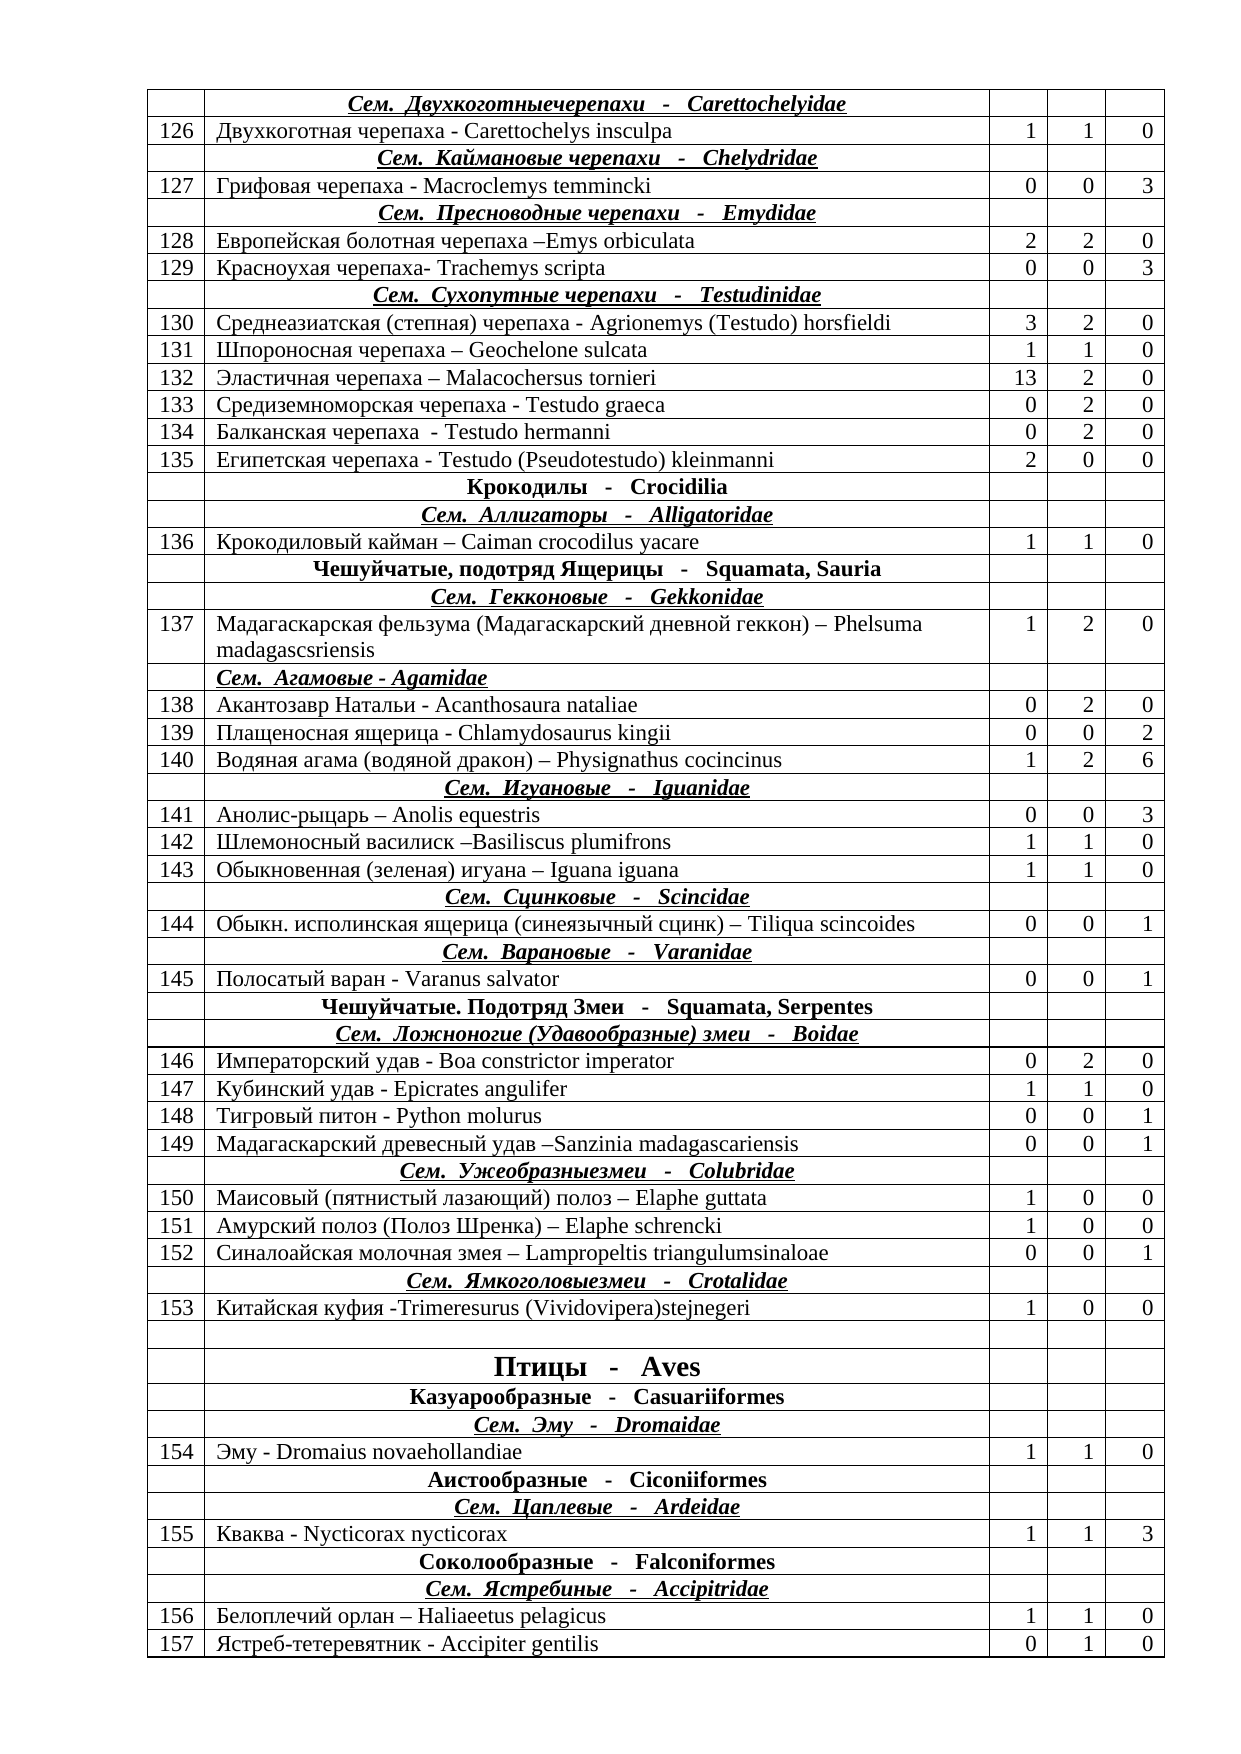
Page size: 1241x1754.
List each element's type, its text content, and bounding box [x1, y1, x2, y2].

table_cell Китайская куфия -Trimeresurus (Vividovipera)stejnegeri [205, 1294, 989, 1320]
table_cell [1106, 1384, 1164, 1410]
table_cell Ястреб-тетеревятник - Accipiter gentilis [205, 1630, 989, 1656]
table_cell 2 [1048, 309, 1105, 335]
table_cell 1 [1106, 1102, 1164, 1129]
table_cell 2 [1048, 227, 1105, 253]
table_cell Сем. Двухкоготныечерепахи - Carettochelyidae [205, 90, 989, 116]
table_cell 0 [1106, 419, 1164, 445]
table_cell [148, 199, 204, 226]
table_cell 0 [1048, 1212, 1105, 1238]
table_cell Сем. Аллигаторы - Alligatoridae [205, 501, 989, 527]
table_cell 0 [1048, 172, 1105, 198]
table_cell Плащеносная ящерица - Chlamydosaurus kingii [205, 719, 989, 745]
table_cell 0 [1048, 1294, 1105, 1320]
table_cell [1048, 1321, 1105, 1348]
table_cell [148, 1411, 204, 1437]
table_cell Сем. Цаплевые - Ardeidae [205, 1493, 989, 1519]
table_cell [1106, 938, 1164, 964]
table_cell Средиземноморская черепаха - Testudo graeca [205, 391, 989, 417]
table_cell Сем. Каймановые черепахи - Chelydridae [205, 145, 989, 171]
table_cell 156 [148, 1603, 204, 1629]
table_cell 0 [1106, 1075, 1164, 1101]
table_cell 1 [1048, 1603, 1105, 1629]
table_cell 154 [148, 1438, 204, 1464]
table_cell [1048, 1548, 1105, 1574]
table_cell 6 [1106, 746, 1164, 772]
table_cell [148, 1384, 204, 1410]
table_cell 0 [1048, 911, 1105, 937]
table_cell [148, 1466, 204, 1492]
table_cell Крокодиловый кайман – Caiman crocodilus yacare [205, 528, 989, 554]
table_cell 2 [1048, 1048, 1105, 1074]
table_cell Анолис-рыцарь – Anolis equestris [205, 801, 989, 827]
table_cell [1048, 145, 1105, 171]
table_cell 157 [148, 1630, 204, 1656]
table_cell [148, 281, 204, 308]
table_cell Амурский полоз (Полоз Шренка) – Elaphe schrencki [205, 1212, 989, 1238]
table_cell 151 [148, 1212, 204, 1238]
table_cell 0 [990, 1048, 1047, 1074]
table_cell 1 [990, 336, 1047, 363]
table_cell [1048, 1466, 1105, 1492]
table_cell 1 [990, 1603, 1047, 1629]
table_cell 0 [1106, 1630, 1164, 1656]
table_cell Водяная агама (водяной дракон) – Physignathus cocincinus [205, 746, 989, 772]
table_cell 1 [1048, 828, 1105, 855]
table_cell 0 [990, 691, 1047, 718]
table_cell 138 [148, 691, 204, 718]
table_cell 1 [1048, 528, 1105, 554]
table_cell Египетская черепаха - Testudo (Pseudotestudo) kleinmanni [205, 446, 989, 472]
table_cell 0 [990, 391, 1047, 417]
table_cell 1 [1048, 336, 1105, 363]
table_cell 1 [1048, 856, 1105, 882]
table_cell [1048, 1575, 1105, 1602]
table_cell 139 [148, 719, 204, 745]
table_cell [1048, 1493, 1105, 1519]
table_cell 0 [1048, 1239, 1105, 1266]
table_cell Среднеазиатская (степная) черепаха - Agrionemys (Testudo) horsfieldi [205, 309, 989, 335]
table_cell 3 [1106, 1520, 1164, 1547]
table_cell [1048, 883, 1105, 909]
table_cell [1106, 774, 1164, 800]
table_cell 0 [1048, 1185, 1105, 1211]
table_cell Маисовый (пятнистый лазающий) полоз – Elaphe guttata [205, 1185, 989, 1211]
table_cell 141 [148, 801, 204, 827]
table_cell 1 [990, 1075, 1047, 1101]
table_cell Шпороносная черепаха – Geochelone sulcata [205, 336, 989, 363]
table_cell 0 [1106, 528, 1164, 554]
table_cell [990, 1411, 1047, 1437]
table_cell Сем. Ужеобразныезмеи - Colubridae [205, 1157, 989, 1183]
table_cell 152 [148, 1239, 204, 1266]
table_cell 148 [148, 1102, 204, 1129]
table_cell Мадагаскарский древесный удав –Sanzinia madagascariensis [205, 1130, 989, 1156]
table_cell 126 [148, 117, 204, 143]
table_cell 0 [1106, 1212, 1164, 1238]
table_cell 0 [990, 1102, 1047, 1129]
table_cell 135 [148, 446, 204, 472]
table_cell [1106, 1466, 1164, 1492]
table_cell [990, 1157, 1047, 1183]
table_cell [990, 1548, 1047, 1574]
table_cell 144 [148, 911, 204, 937]
table_cell [990, 1493, 1047, 1519]
table_cell 2 [1048, 746, 1105, 772]
table_cell 1 [990, 1438, 1047, 1464]
table_cell Сем. Агамовые - Agamidae [205, 664, 989, 690]
table_cell [1106, 583, 1164, 609]
table_cell 0 [990, 911, 1047, 937]
table_cell 1 [1048, 1438, 1105, 1464]
table_cell [148, 501, 204, 527]
table_cell Кваква - Nycticorax nycticorax [205, 1520, 989, 1547]
table_cell [1048, 1267, 1105, 1293]
table_cell 0 [1106, 1294, 1164, 1320]
table_cell 0 [1106, 691, 1164, 718]
table_cell [1106, 90, 1164, 116]
table_cell 1 [990, 1185, 1047, 1211]
table_cell [148, 1020, 204, 1046]
table_cell 0 [990, 965, 1047, 992]
table_cell 13 [990, 364, 1047, 390]
table_cell 0 [1048, 1130, 1105, 1156]
table_cell 2 [1048, 391, 1105, 417]
table_cell [1048, 664, 1105, 690]
table_cell 0 [1106, 1048, 1164, 1074]
table_cell [148, 1548, 204, 1574]
table_cell [148, 993, 204, 1019]
table_cell 1 [990, 117, 1047, 143]
table_cell [1048, 583, 1105, 609]
table_cell 133 [148, 391, 204, 417]
table_cell Сем. Игуановые - Iguanidae [205, 774, 989, 800]
table_cell Сем. Варановые - Varanidae [205, 938, 989, 964]
table_cell [148, 1575, 204, 1602]
table_cell Полосатый варан - Varanus salvator [205, 965, 989, 992]
table_cell 0 [1106, 391, 1164, 417]
table_cell 150 [148, 1185, 204, 1211]
table_cell 0 [990, 1130, 1047, 1156]
table_cell 145 [148, 965, 204, 992]
table_cell 1 [1106, 1239, 1164, 1266]
table_cell [1106, 1411, 1164, 1437]
table_cell 1 [990, 1294, 1047, 1320]
table_cell [990, 473, 1047, 499]
table_cell Сем. Эму - Dromaidae [205, 1411, 989, 1437]
table_cell 2 [1048, 691, 1105, 718]
table_cell Сем. Сцинковые - Scincidae [205, 883, 989, 909]
table_cell [148, 473, 204, 499]
table_cell Эму - Dromaius novaehollandiae [205, 1438, 989, 1464]
table_cell Грифовая черепаха - Macroclemys temmincki [205, 172, 989, 198]
table_cell [148, 1267, 204, 1293]
table_cell 0 [990, 1239, 1047, 1266]
table_cell [1106, 473, 1164, 499]
table_cell 0 [1106, 227, 1164, 253]
table_cell [990, 281, 1047, 308]
table_cell 2 [1048, 364, 1105, 390]
table_cell 132 [148, 364, 204, 390]
table_cell Аистообразные - Ciconiiformes [205, 1466, 989, 1492]
table_cell [990, 501, 1047, 527]
table_cell [990, 199, 1047, 226]
table_cell [148, 583, 204, 609]
table_cell [1106, 883, 1164, 909]
table_cell Акантозавр Натальи - Acanthosaura nataliae [205, 691, 989, 718]
table_cell Сем. Пресноводные черепахи - Emydidae [205, 199, 989, 226]
table_cell Европейская болотная черепаха –Emys orbiculata [205, 227, 989, 253]
table_cell [1048, 281, 1105, 308]
table_cell 0 [1106, 1603, 1164, 1629]
table_cell 130 [148, 309, 204, 335]
table_cell 3 [1106, 172, 1164, 198]
table_cell 2 [1106, 719, 1164, 745]
table_cell 0 [1048, 446, 1105, 472]
table_cell [1048, 90, 1105, 116]
table_cell 1 [990, 746, 1047, 772]
table_cell [1106, 1493, 1164, 1519]
table_cell Красноухая черепаха- Trachemys scripta [205, 254, 989, 280]
table_cell [990, 555, 1047, 582]
table_cell [990, 1267, 1047, 1293]
table_cell Сем. Гекконовые - Gekkonidae [205, 583, 989, 609]
table_cell 2 [1048, 610, 1105, 663]
table_cell 0 [990, 801, 1047, 827]
table_cell 128 [148, 227, 204, 253]
table_cell Балканская черепаха - Testudo hermanni [205, 419, 989, 445]
table_cell [1048, 1384, 1105, 1410]
table_cell 136 [148, 528, 204, 554]
table_cell 1 [1048, 117, 1105, 143]
table_cell 1 [990, 528, 1047, 554]
table_cell [1048, 473, 1105, 499]
table_cell [1048, 1157, 1105, 1183]
table_cell 0 [1106, 1438, 1164, 1464]
table_cell [205, 1321, 989, 1348]
table_cell [1106, 1321, 1164, 1348]
table_cell 1 [990, 1212, 1047, 1238]
table_cell Обыкн. исполинская ящерица (синеязычный сцинк) – Tiliqua scincoides [205, 911, 989, 937]
table_cell 147 [148, 1075, 204, 1101]
table_cell [1106, 199, 1164, 226]
table_cell 1 [1106, 1130, 1164, 1156]
table_cell 143 [148, 856, 204, 882]
table_cell [1106, 664, 1164, 690]
table_cell 2 [990, 446, 1047, 472]
table_cell 142 [148, 828, 204, 855]
table_cell 0 [990, 419, 1047, 445]
table_cell Тигровый питон - Python molurus [205, 1102, 989, 1129]
table_cell 153 [148, 1294, 204, 1320]
table_cell Эластичная черепаха – Malacochersus tornieri [205, 364, 989, 390]
table_cell [148, 555, 204, 582]
table_cell [1048, 555, 1105, 582]
table_cell 1 [1106, 965, 1164, 992]
table_cell 3 [1106, 254, 1164, 280]
table_cell [1048, 1020, 1105, 1046]
table_cell Сем. Сухопутные черепахи - Testudinidae [205, 281, 989, 308]
table_cell [990, 993, 1047, 1019]
table_cell 0 [1106, 117, 1164, 143]
table_cell 127 [148, 172, 204, 198]
table_cell 2 [1048, 419, 1105, 445]
table_cell Кубинский удав - Epicrates angulifer [205, 1075, 989, 1101]
table_cell [1048, 938, 1105, 964]
table_cell Мадагаскарская фельзума (Мадагаскарский дневной геккон) – Phelsuma madagascsriensis [205, 610, 989, 663]
table_cell Императорский удав - Boa constrictor imperator [205, 1048, 989, 1074]
table_cell [1106, 1267, 1164, 1293]
table_cell [990, 774, 1047, 800]
table_cell [148, 1493, 204, 1519]
table_cell [990, 1575, 1047, 1602]
table_cell 0 [1106, 856, 1164, 882]
table_cell 0 [1048, 1102, 1105, 1129]
table_cell [1048, 774, 1105, 800]
table_cell 0 [1048, 801, 1105, 827]
table_cell Крокодилы - Crocidilia [205, 473, 989, 499]
table_cell 0 [1048, 254, 1105, 280]
table_cell Белоплечий орлан – Haliaeetus pelagicus [205, 1603, 989, 1629]
table_cell 0 [990, 254, 1047, 280]
table_cell 1 [1048, 1630, 1105, 1656]
table_cell [990, 1020, 1047, 1046]
table_cell 0 [1106, 336, 1164, 363]
table_cell 0 [1106, 364, 1164, 390]
table_cell [990, 583, 1047, 609]
table_cell [148, 1321, 204, 1348]
table_cell [990, 145, 1047, 171]
table_cell [990, 1321, 1047, 1348]
table_cell 0 [1106, 828, 1164, 855]
table_cell Сем. Ложноногие (Удавообразные) змеи - Boidae [205, 1020, 989, 1046]
table_cell [148, 664, 204, 690]
table_cell Синалоайская молочная змея – Lampropeltis triangulumsinaloae [205, 1239, 989, 1266]
table_cell [1048, 1349, 1105, 1382]
table_cell [1106, 1157, 1164, 1183]
table_cell 1 [1106, 911, 1164, 937]
table_cell [1048, 199, 1105, 226]
table_cell [990, 883, 1047, 909]
table_cell Сем. Ястребиные - Accipitridae [205, 1575, 989, 1602]
table_cell [990, 1349, 1047, 1382]
table_cell 0 [990, 1630, 1047, 1656]
table_cell [148, 774, 204, 800]
table_cell 155 [148, 1520, 204, 1547]
table_cell Двухкоготная черепаха - Сarettochelys insculpa [205, 117, 989, 143]
table_cell [148, 90, 204, 116]
table_cell 1 [1048, 1075, 1105, 1101]
table_cell 149 [148, 1130, 204, 1156]
table_cell 0 [1106, 446, 1164, 472]
table_cell 0 [1106, 309, 1164, 335]
table_cell [148, 1157, 204, 1183]
table_cell Казуарообразные - Сasuariiformes [205, 1384, 989, 1410]
table_cell Чешуйчатые, подотряд Ящерицы - Squamata, Sauria [205, 555, 989, 582]
table_cell 0 [1106, 1185, 1164, 1211]
table_cell 131 [148, 336, 204, 363]
table_cell 3 [1106, 801, 1164, 827]
table_cell [990, 664, 1047, 690]
table_cell 0 [1048, 719, 1105, 745]
table_cell 1 [990, 610, 1047, 663]
table_cell 0 [990, 172, 1047, 198]
table_cell [1048, 993, 1105, 1019]
table_cell [1106, 1548, 1164, 1574]
table_cell [148, 145, 204, 171]
table_cell [990, 90, 1047, 116]
table_cell 0 [1106, 610, 1164, 663]
table_cell [1106, 993, 1164, 1019]
table_cell 2 [990, 227, 1047, 253]
table_cell 1 [990, 856, 1047, 882]
table_cell 1 [990, 1520, 1047, 1547]
table_cell [1106, 1349, 1164, 1382]
table_cell 137 [148, 610, 204, 663]
table_cell [148, 938, 204, 964]
table_cell 146 [148, 1048, 204, 1074]
table_cell 0 [990, 719, 1047, 745]
table_cell 3 [990, 309, 1047, 335]
table_cell [1106, 501, 1164, 527]
table_cell [1106, 1020, 1164, 1046]
table_cell 0 [1048, 965, 1105, 992]
table_cell 1 [1048, 1520, 1105, 1547]
table_cell [1106, 1575, 1164, 1602]
table_cell Шлемоносный василиск –Basiliscus plumifrons [205, 828, 989, 855]
table_cell [148, 1349, 204, 1382]
table_cell [1048, 501, 1105, 527]
table_cell 1 [990, 828, 1047, 855]
table_cell [990, 1384, 1047, 1410]
table_cell Обыкновенная (зеленая) игуана – Iguana iguana [205, 856, 989, 882]
table_cell [1048, 1411, 1105, 1437]
table_cell [1106, 281, 1164, 308]
table_cell 134 [148, 419, 204, 445]
table_cell Чешуйчатые. Подотряд Змеи - Squamata, Serpentes [205, 993, 989, 1019]
table_cell [1106, 145, 1164, 171]
table_cell [148, 883, 204, 909]
table_cell Соколообразные - Falconiformes [205, 1548, 989, 1574]
table_cell [990, 938, 1047, 964]
table_cell [1106, 555, 1164, 582]
table_cell 140 [148, 746, 204, 772]
table_cell Сем. Ямкоголовыезмеи - Crotalidae [205, 1267, 989, 1293]
table_cell 129 [148, 254, 204, 280]
table_cell [990, 1466, 1047, 1492]
table_cell Птицы - Aves [205, 1349, 989, 1382]
